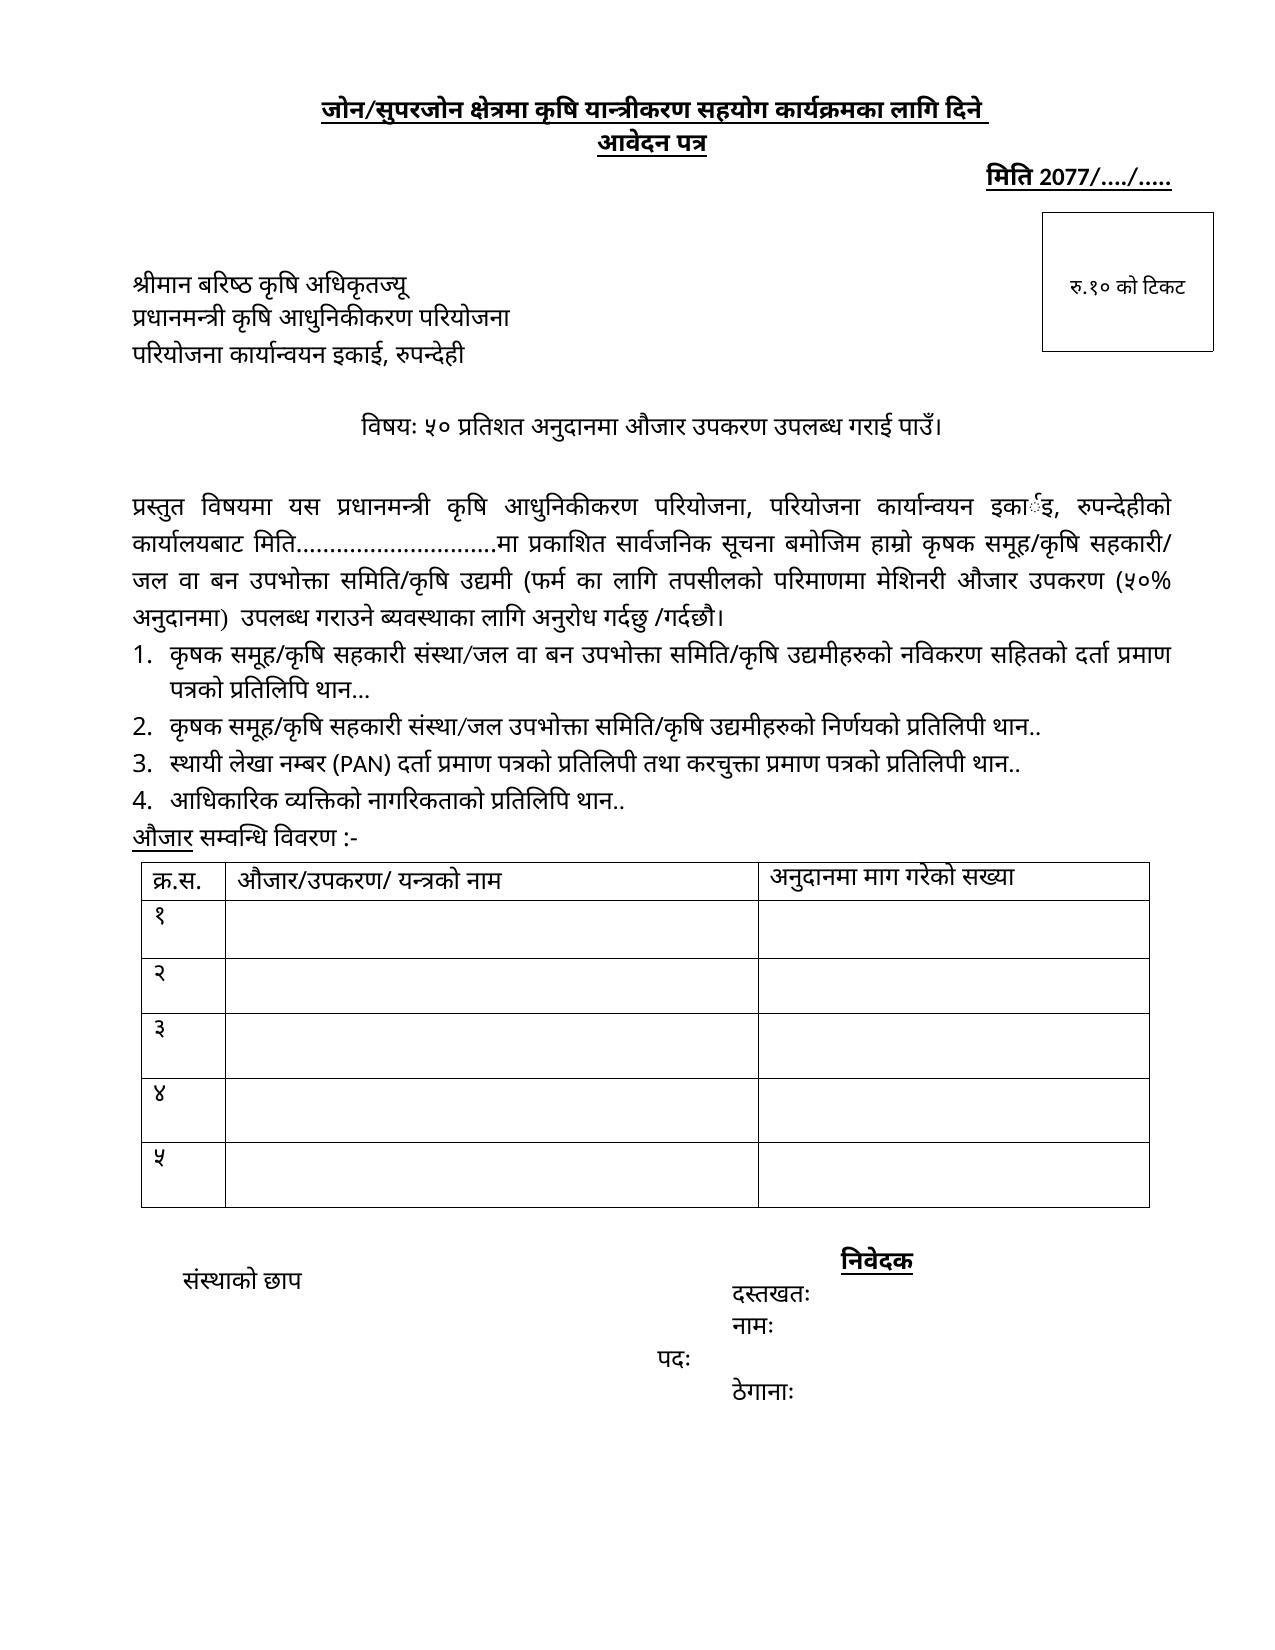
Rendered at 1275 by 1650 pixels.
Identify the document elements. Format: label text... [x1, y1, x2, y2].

text नामः [657, 1312, 1171, 1345]
text निवेदक [432, 1247, 1171, 1280]
text पदः [540, 1345, 1171, 1377]
table_cell [226, 1014, 758, 1078]
table_header अनुदानमा माग गरेको सख्या [759, 863, 1149, 900]
table_cell २ [142, 959, 225, 1013]
text जोन/सुपरजोन क्षेत्रमा कृषि यान्त्रीकरण सहयोग कार्यक्रमका लागि दिने [132, 94, 1171, 129]
text दस्तखतः [657, 1280, 1171, 1312]
table_cell [759, 1079, 1149, 1142]
text परियोजना कार्यान्वयन इकाई, रुपन्देही [132, 336, 1171, 373]
table_cell ५ [142, 1143, 225, 1207]
table_cell [759, 959, 1149, 1013]
table_cell [759, 1143, 1149, 1207]
list स्थायी लेखा नम्बर (PAN) दर्ता प्रमाण पत्रको प्रतिलिपी तथा करचुक्ता प्रमाण पत्रको प्रतिलिपी थान.. [132, 745, 1171, 782]
table_header क्र.स. [142, 863, 225, 900]
text प्रस्तुत विषयमा यस प्रधानमन्त्री कृषि आधुनिकीकरण परियोजना, परियोजना कार्यान्वयन इकार्इ, रुपन्देहीको कार्यालयबाट मिति..............................मा प्रकाशित सार्वजनिक सूचना बमोजिम हाम्रो कृषक समूह/कृषि सहकारी/ जल वा बन उपभोक्ता समिति/कृषि उद्यमी (फर्म का लागि तपसीलको परिमाणमा मेशिनरी ‍औजार उपकरण (५०% अनुदानमा) उपलब्ध गराउने ब्यवस्थाका लागि अनुरोध गर्दछु /गर्दछौ। [132, 489, 1171, 637]
table_cell [226, 959, 758, 1013]
table_header औजार/उपकरण/ यन्त्रको नाम [226, 863, 758, 900]
table_cell ३ [142, 1014, 225, 1078]
table_cell [226, 1143, 758, 1207]
table_cell [226, 901, 758, 958]
text श्रीमान बरिष्ठ कृषि अधिकृतज्यू [132, 271, 1042, 304]
table_cell [226, 1079, 758, 1142]
list कृषक समूह/कृषि सहकारी संस्था/जल उपभोक्ता समिति/कृषि उद्यमीहरुको निर्णयको प्रतिलिपी थान.. [132, 708, 1171, 745]
text आवेदन पत्र [132, 129, 1171, 162]
table_cell ४ [142, 1079, 225, 1142]
list आधिकारिक व्यक्तिको नागरिकताको प्रतिलिपि थान.. [132, 782, 1171, 819]
table_cell [759, 901, 1149, 958]
text ठेगानाः [657, 1377, 1171, 1410]
text विषयः ५० प्रतिशत अनुदानमा औजार उपकरण उपलब्ध गराई पाउँ। [132, 412, 1171, 445]
table_cell [759, 1014, 1149, 1078]
text मिति 2077/..../..... [132, 162, 1171, 196]
list कृषक समूह/कृषि सहकारी संस्था/जल वा बन उपभोक्ता समिति/कृषि उद्यमीहरुको नविकरण सहितको दर्ता प्रमाण पत्रको प्रतिलिपि थान... [132, 637, 1171, 708]
text प्रधानमन्त्री कृषि आधुनिकीकरण परियोजना [132, 304, 1042, 336]
text औजार सम्वन्धि विवरण :- [132, 819, 1171, 856]
table_cell १ [142, 901, 225, 958]
